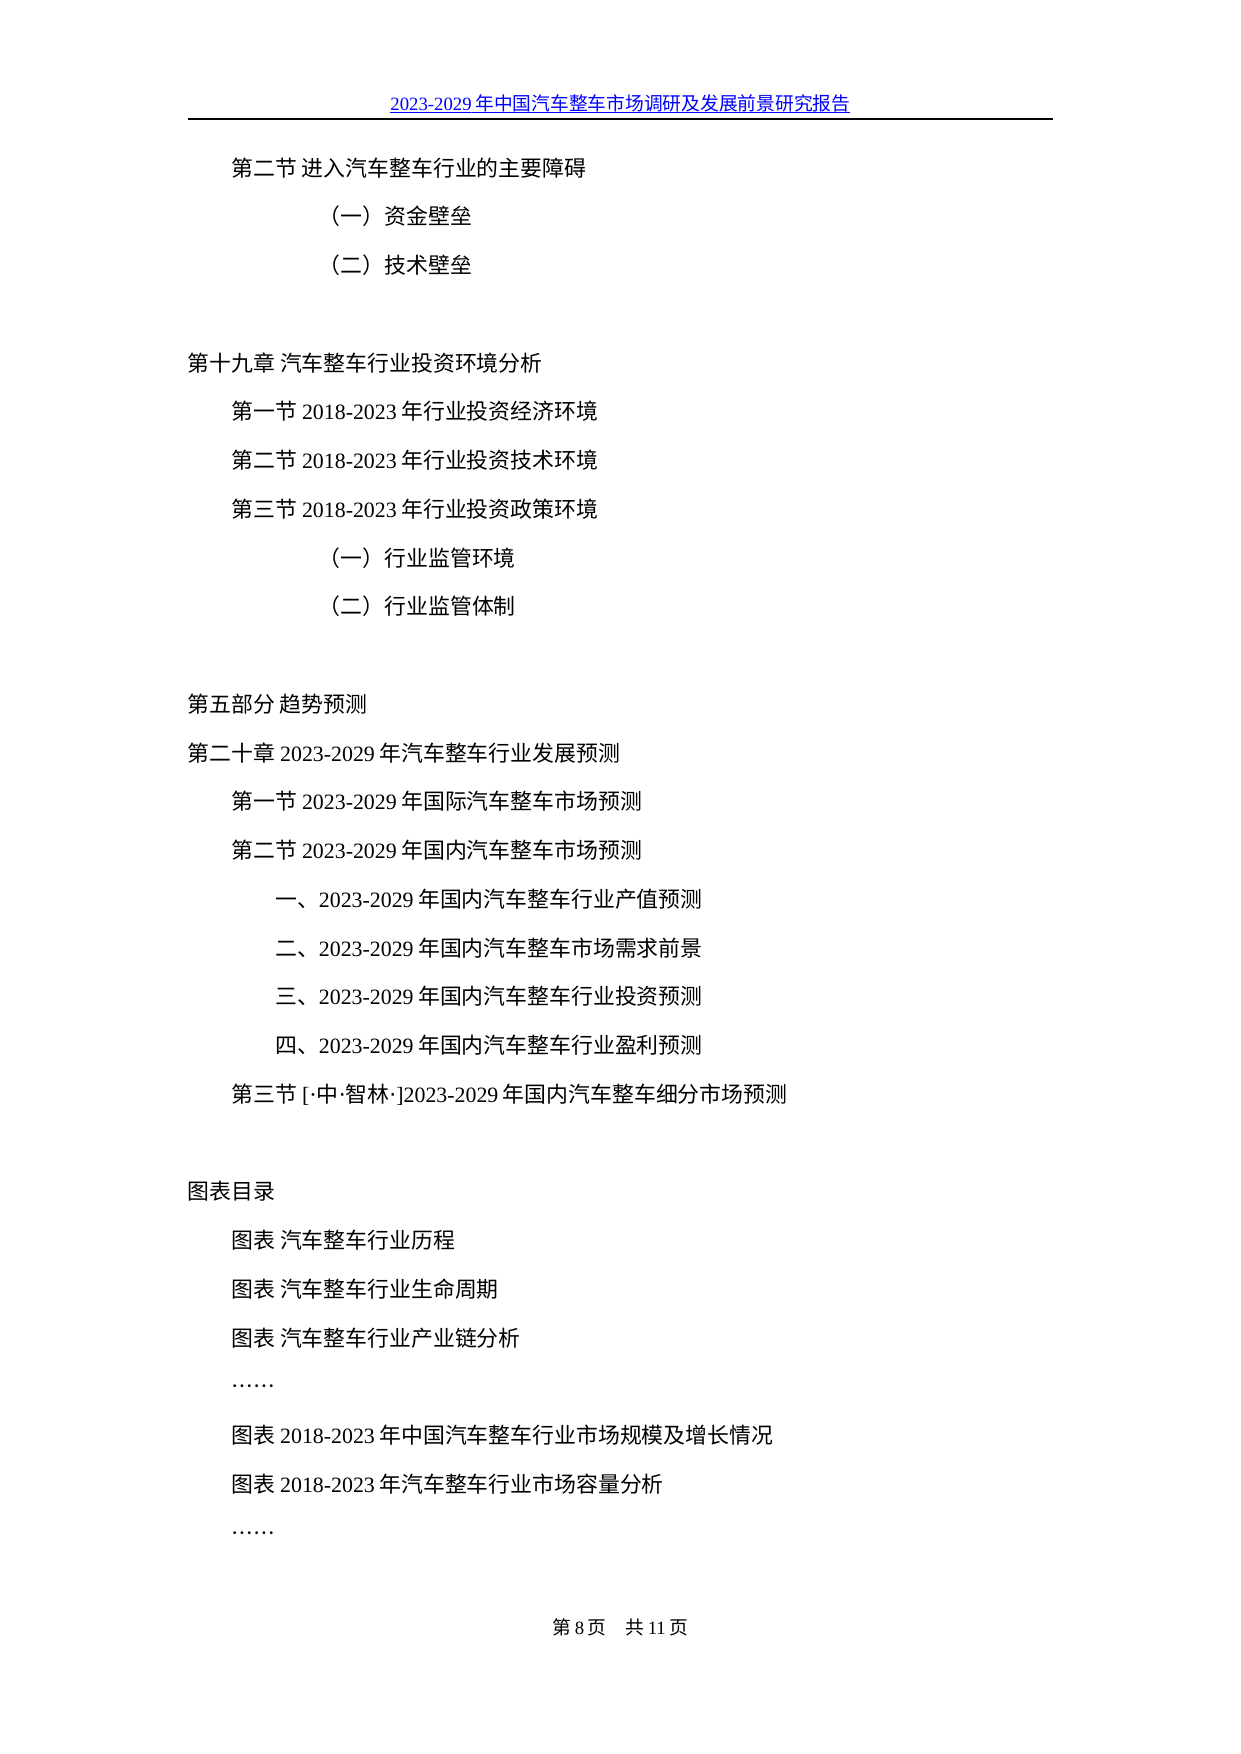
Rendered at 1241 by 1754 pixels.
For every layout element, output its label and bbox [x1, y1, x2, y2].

text [187, 150, 1053, 1548]
